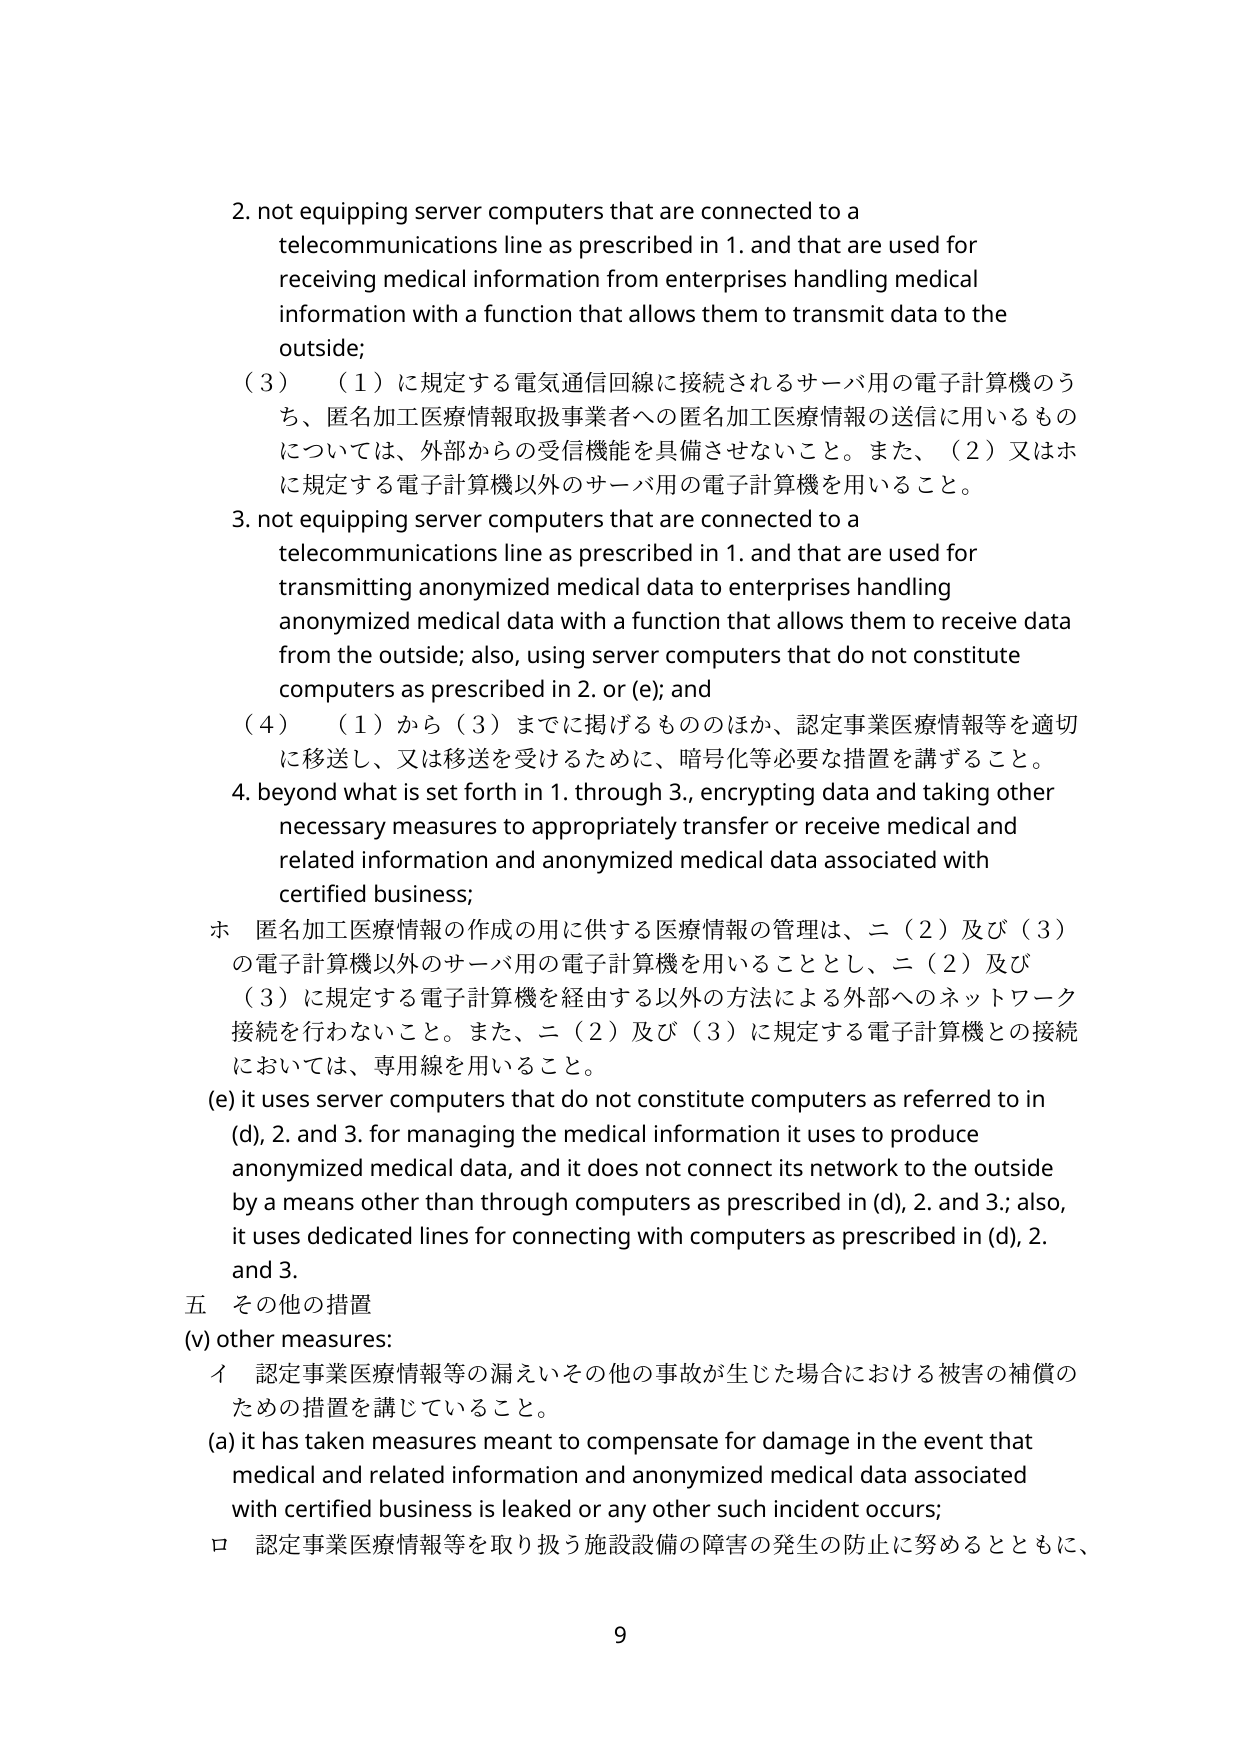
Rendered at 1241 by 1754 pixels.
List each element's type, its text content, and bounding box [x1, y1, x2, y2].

text 五 その他の措置 [184, 1287, 1079, 1321]
text (v) other measures: [184, 1321, 1079, 1355]
text 2. not equipping server computers that are connected to a telecommunications line as prescribed in 1. and that are used for receiving medical information from enterprises handling medical information with a function that allows them to transmit data to the outside; [230, 194, 1079, 364]
text (a) it has taken measures meant to compensate for damage in the event that medical and related information and anonymized medical data associated with certified business is leaked or any other such incident occurs; [207, 1424, 1079, 1526]
text （４） （１）から（３）までに掲げるもののほか、認定事業医療情報等を適切に移送し、又は移送を受けるために、暗号化等必要な措置を講ずること。 [230, 706, 1079, 774]
text 3. not equipping server computers that are connected to a telecommunications line as prescribed in 1. and that are used for transmitting anonymized medical data to enterprises handling anonymized medical data with a function that allows them to receive data from the outside; also, using server computers that do not constitute computers as prescribed in 2. or (e); and [230, 501, 1079, 706]
text 4. beyond what is set forth in 1. through 3., encrypting data and taking other necessary measures to appropriately transfer or receive medical and related information and anonymized medical data associated with certified business; [230, 774, 1079, 911]
text ホ 匿名加工医療情報の作成の用に供する医療情報の管理は、ニ（２）及び（３）の電子計算機以外のサーバ用の電子計算機を用いることとし、ニ（２）及び（３）に規定する電子計算機を経由する以外の方法による外部へのネットワーク接続を行わないこと。また、ニ（２）及び（３）に規定する電子計算機との接続においては、専用線を用いること。 [207, 911, 1079, 1082]
text (e) it uses server computers that do not constitute computers as referred to in (d), 2. and 3. for managing the medical information it uses to produce anonymized medical data, and it does not connect its network to the outside by a means other than through computers as prescribed in (d), 2. and 3.; also, it uses dedicated lines for connecting with computers as prescribed in (d), 2. and 3. [207, 1082, 1079, 1287]
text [207, 1526, 1079, 1560]
text イ 認定事業医療情報等の漏えいその他の事故が生じた場合における被害の補償のための措置を講じていること。 [207, 1355, 1079, 1424]
text （３） （１）に規定する電気通信回線に接続されるサーバ用の電子計算機のうち、匿名加工医療情報取扱事業者への匿名加工医療情報の送信に用いるものについては、外部からの受信機能を具備させないこと。また、（２）又はホに規定する電子計算機以外のサーバ用の電子計算機を用いること。 [230, 364, 1079, 501]
